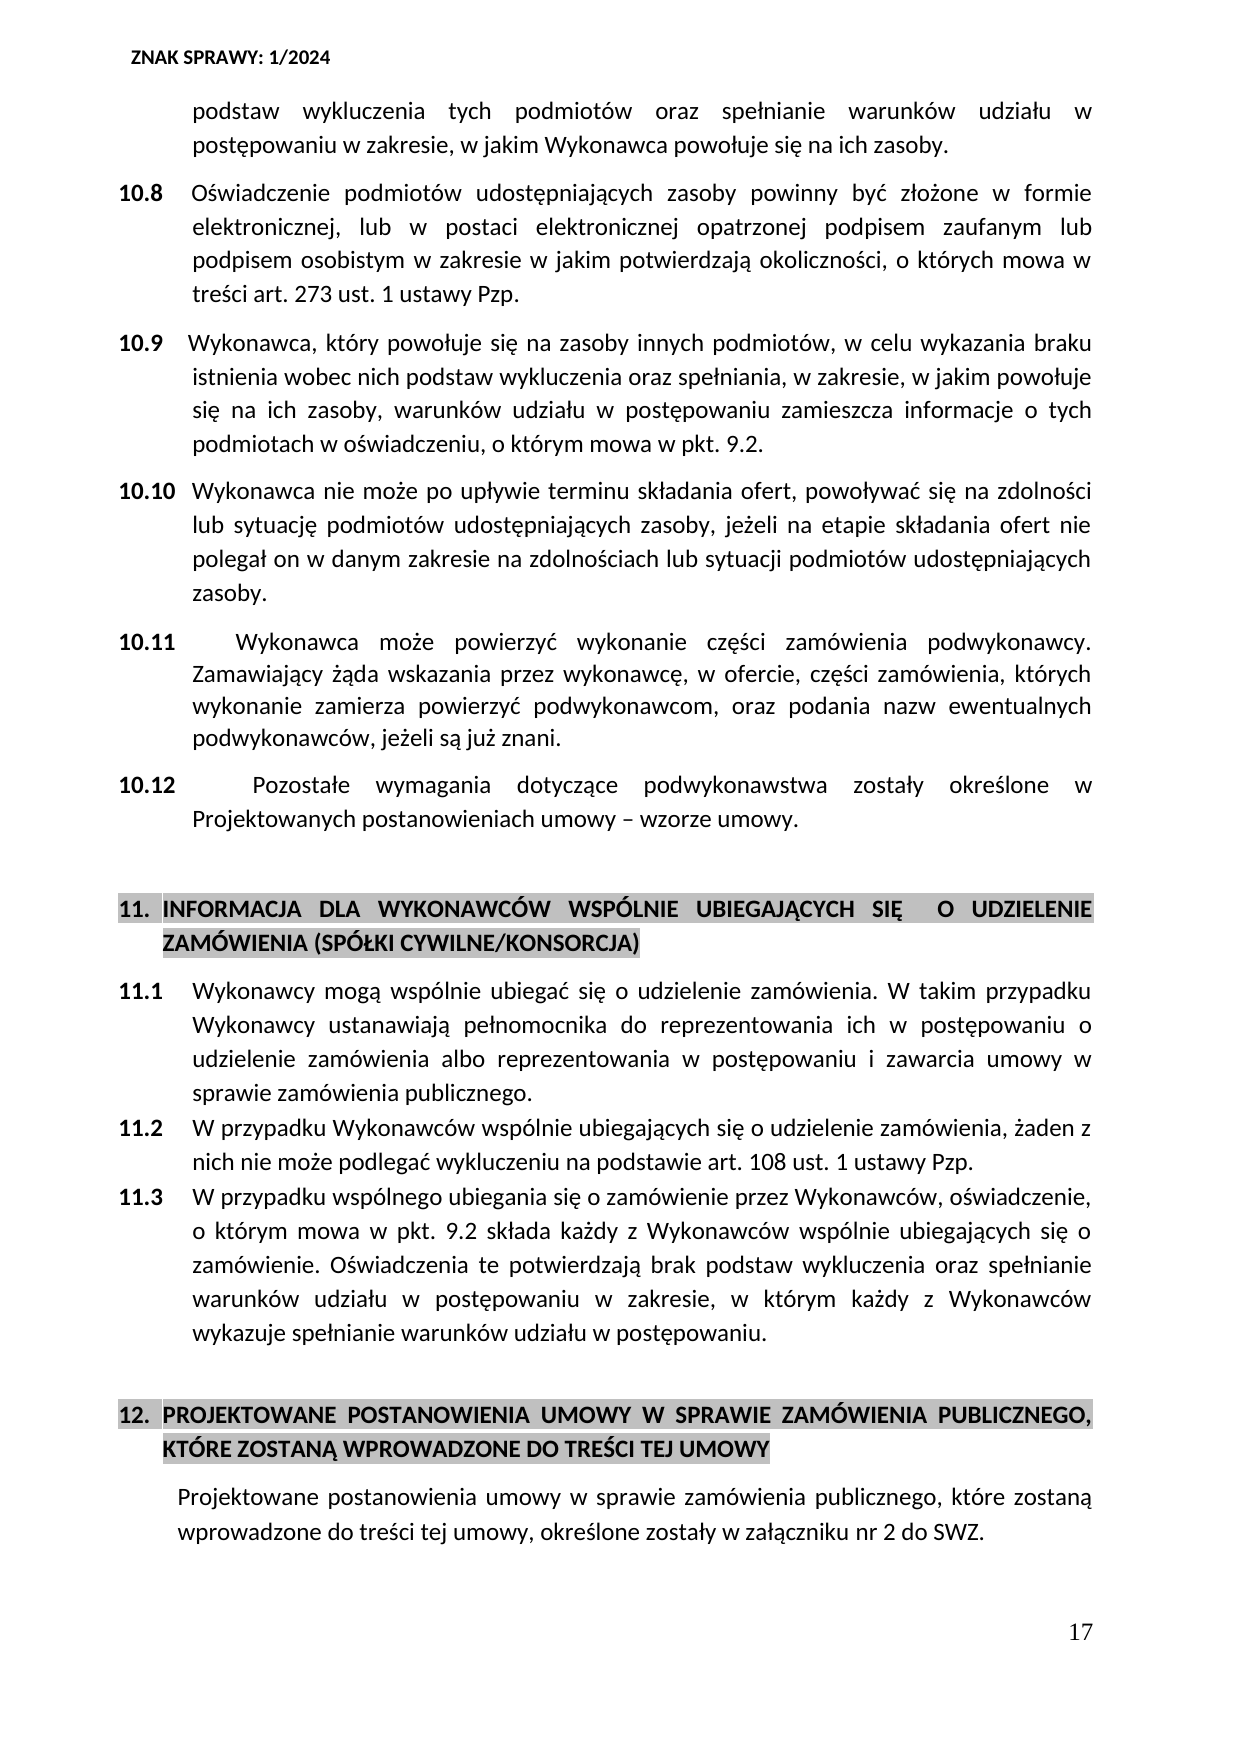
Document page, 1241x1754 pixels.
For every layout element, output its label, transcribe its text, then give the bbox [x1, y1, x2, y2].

text Projektowane postanowienia umowy w sprawie zamówienia publicznego, które zostaną wprowadzone do treści tej umowy, określone zostały w załączniku nr 2 do SWZ. [177, 1482, 1093, 1547]
text 10.12 Pozostałe wymagania dotyczące podwykonawstwa zostały określone w Projektowanych postanowieniach umowy – wzorze umowy. [118, 769, 1093, 833]
text 10.9 Wykonawca, który powołuje się na zasoby innych podmiotów, w celu wykazania braku istnienia wobec nich podstaw wykluczenia oraz spełniania, w zakresie, w jakim powołuje się na ich zasoby, warunków udziału w postępowaniu zamieszcza informacje o tych podmiotach w oświadczeniu, o którym mowa w pkt. 9.2. [118, 327, 1093, 459]
text 10.8 Oświadczenie podmiotów udostępniających zasoby powinny być złożone w formie elektronicznej, lub w postaci elektronicznej opatrzonej podpisem zaufanym lub podpisem osobistym w zakresie w jakim potwierdzają okoliczności, o których mowa w treści art. 273 ust. 1 ustawy Pzp. [118, 177, 1093, 309]
list INFORMACJA DLA WYKONAWCÓW WSPÓLNIE UBIEGAJĄCYCH SIĘ O UDZIELENIE ZAMÓWIENIA (SPÓŁKI CYWILNE/KONSORCJA) [118, 893, 1094, 958]
list W przypadku Wykonawców wspólnie ubiegających się o udzielenie zamówienia, żaden z nich nie może podlegać wykluczeniu na podstawie art. 108 ust. 1 ustawy Pzp. [118, 1112, 1093, 1177]
list PROJEKTOWANE POSTANOWIENIA UMOWY W SPRAWIE ZAMÓWIENIA PUBLICZNEGO, KTÓRE ZOSTANĄ WPROWADZONE DO TREŚCI TEJ UMOWY [118, 1399, 1093, 1464]
text 10.10 Wykonawca nie może po upływie terminu składania ofert, powoływać się na zdolności lub sytuację podmiotów udostępniających zasoby, jeżeli na etapie składania ofert nie polegał on w danym zakresie na zdolnościach lub sytuacji podmiotów udostępniających zasoby. [118, 476, 1093, 608]
text 10.11 Wykonawca może powierzyć wykonanie części zamówienia podwykonawcy. Zamawiający żąda wskazania przez wykonawcę, w ofercie, części zamówienia, których wykonanie zamierza powierzyć podwykonawcom, oraz podania nazw ewentualnych podwykonawców, jeżeli są już znani. [118, 626, 1093, 753]
list Wykonawcy mogą wspólnie ubiegać się o udzielenie zamówienia. W takim przypadku Wykonawcy ustanawiają pełnomocnika do reprezentowania ich w postępowaniu o udzielenie zamówienia albo reprezentowania w postępowaniu i zawarcia umowy w sprawie zamówienia publicznego. [118, 975, 1093, 1107]
list W przypadku wspólnego ubiegania się o zamówienie przez Wykonawców, oświadczenie, o którym mowa w pkt. 9.2 składa każdy z Wykonawców wspólnie ubiegających się o zamówienie. Oświadczenia te potwierdzają brak podstaw wykluczenia oraz spełnianie warunków udziału w postępowaniu w zakresie, w którym każdy z Wykonawców wykazuje spełnianie warunków udziału w postępowaniu. [118, 1181, 1093, 1347]
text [118, 95, 1093, 159]
